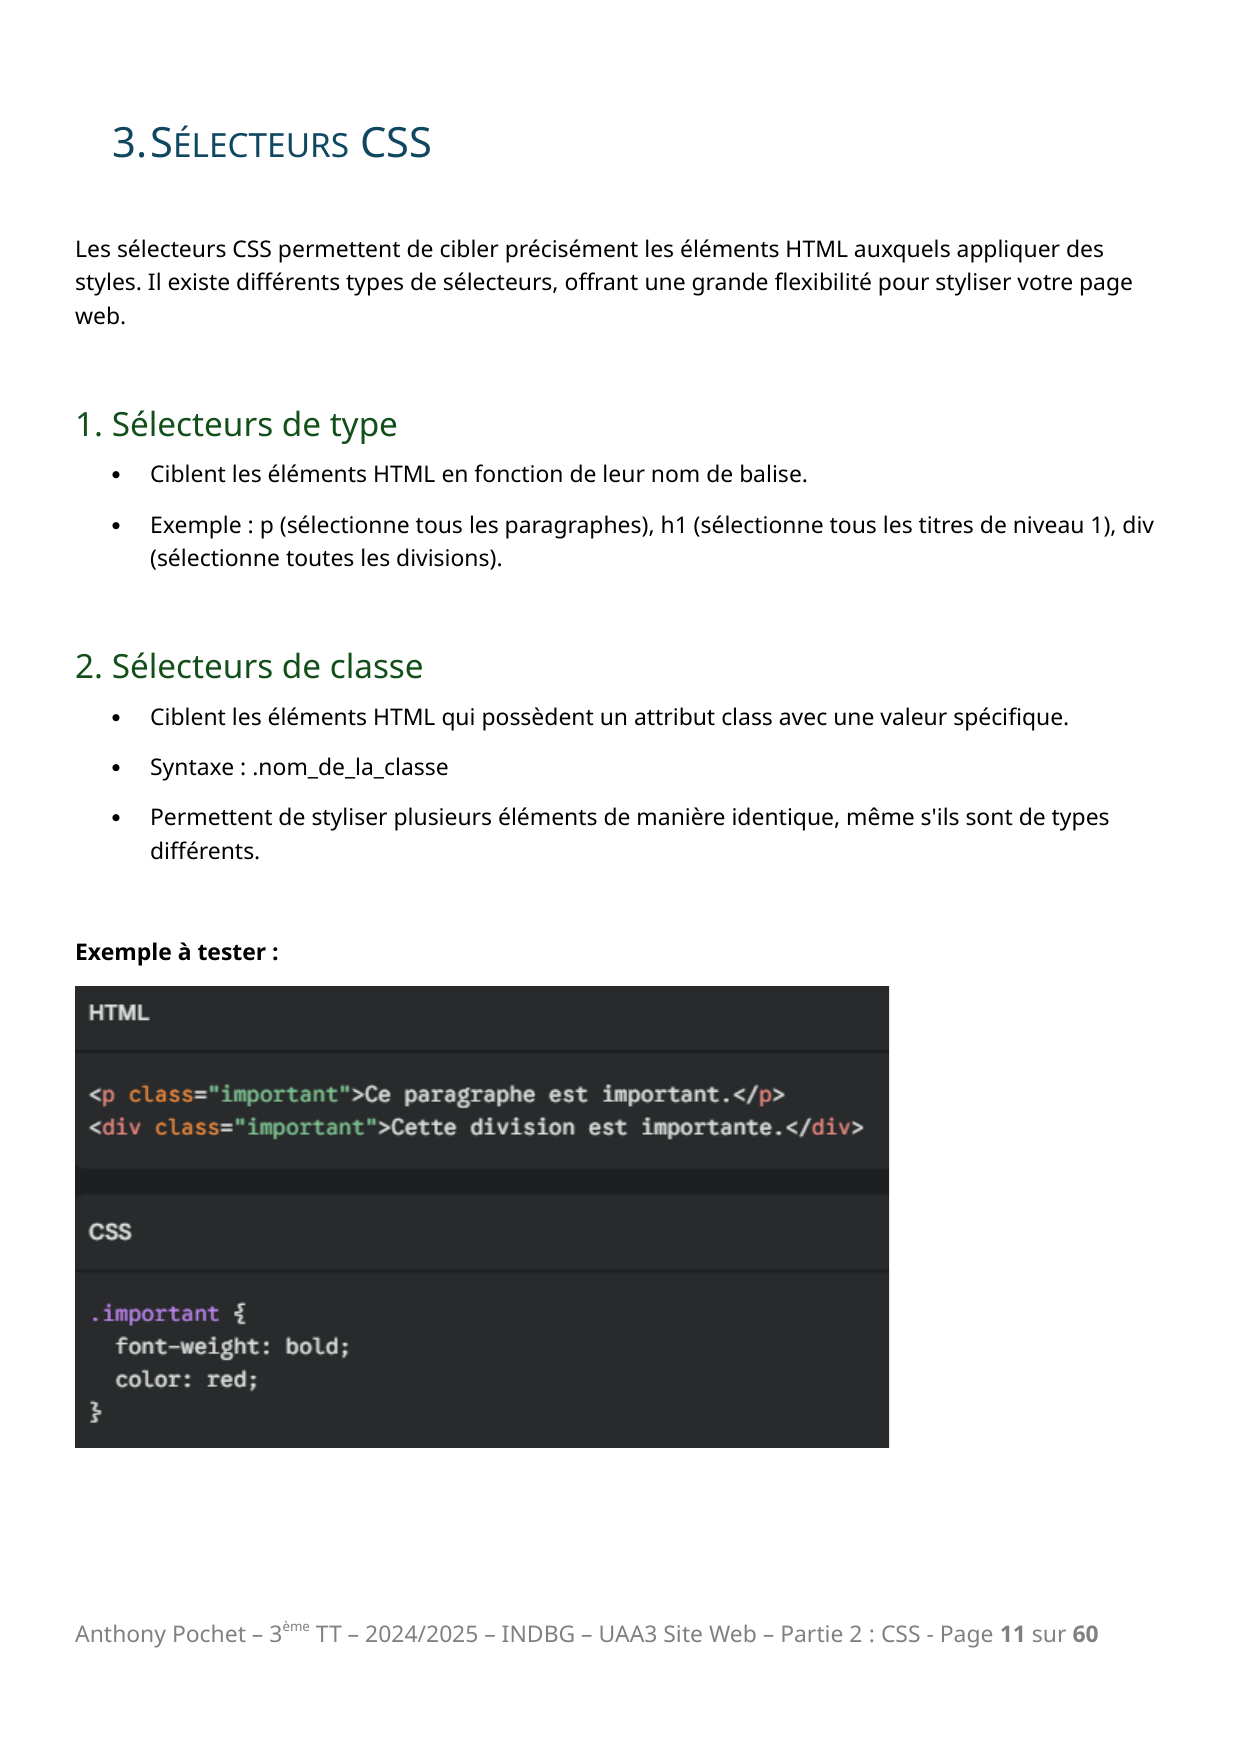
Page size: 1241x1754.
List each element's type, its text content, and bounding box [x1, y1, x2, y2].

subtitle Sélecteurs CSS [112, 112, 1165, 169]
list Syntaxe : .nom_de_la_classe [112, 751, 1165, 782]
list Permettent de styliser plusieurs éléments de manière identique, même s'ils sont de types différents. [112, 801, 1165, 866]
subtitle 1. Sélecteurs de type [75, 401, 1165, 446]
list Exemple : p (sélectionne tous les paragraphes), h1 (sélectionne tous les titres de niveau 1), div (sélectionne toutes les divisions). [112, 508, 1165, 573]
subtitle 2. Sélecteurs de classe [75, 643, 1165, 688]
list Ciblent les éléments HTML qui possèdent un attribut class avec une valeur spécifique. [112, 700, 1165, 732]
list Ciblent les éléments HTML en fonction de leur nom de balise. [112, 458, 1165, 489]
text Exemple à tester : [75, 936, 1165, 967]
text Les sélecteurs CSS permettent de cibler précisément les éléments HTML auxquels appliquer des styles. Il existe différents types de sélecteurs, offrant une grande flexibilité pour styliser votre page web. [75, 232, 1165, 331]
picture [75, 986, 890, 1448]
